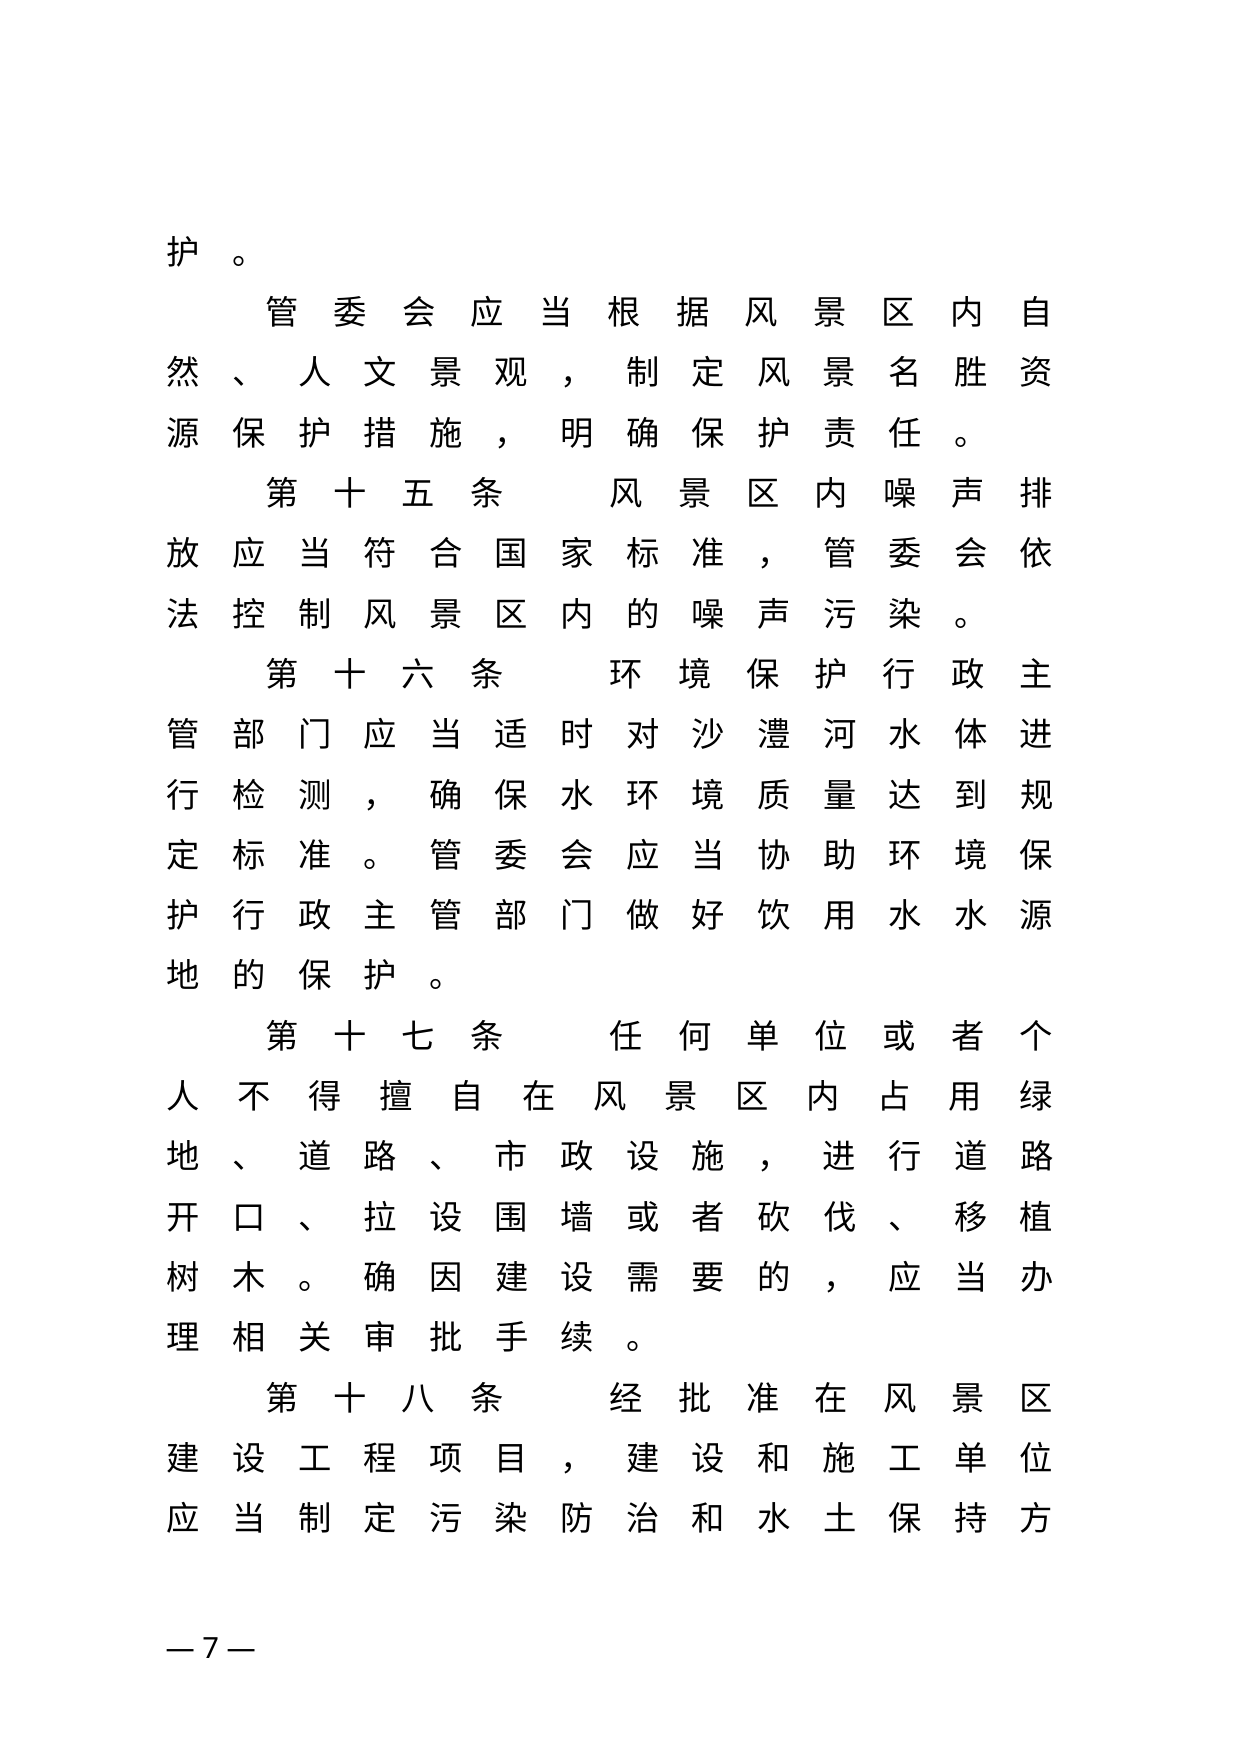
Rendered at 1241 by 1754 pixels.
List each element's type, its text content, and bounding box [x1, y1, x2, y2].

text 第十六条 环境保护行政主管部门应当适时对沙澧河水体进行检测，确保水环境质量达到规定标准。管委会应当协助环境保护行政主管部门做好饮用水水源地的保护。 [167, 642, 1085, 1003]
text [167, 1365, 1085, 1546]
text 第十五条 风景区内噪声排放应当符合国家标准，管委会依法控制风景区内的噪声污染。 [167, 461, 1085, 642]
text 第十七条 任何单位或者个人不得擅自在风景区内占用绿地、道路、市政设施，进行道路开口、拉设围墙或者砍伐、移植树木。确因建设需要的，应当办理相关审批手续。 [167, 1003, 1085, 1365]
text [167, 219, 1085, 280]
text 管委会应当根据风景区内自然、人文景观，制定风景名胜资源保护措施，明确保护责任。 [167, 280, 1085, 461]
